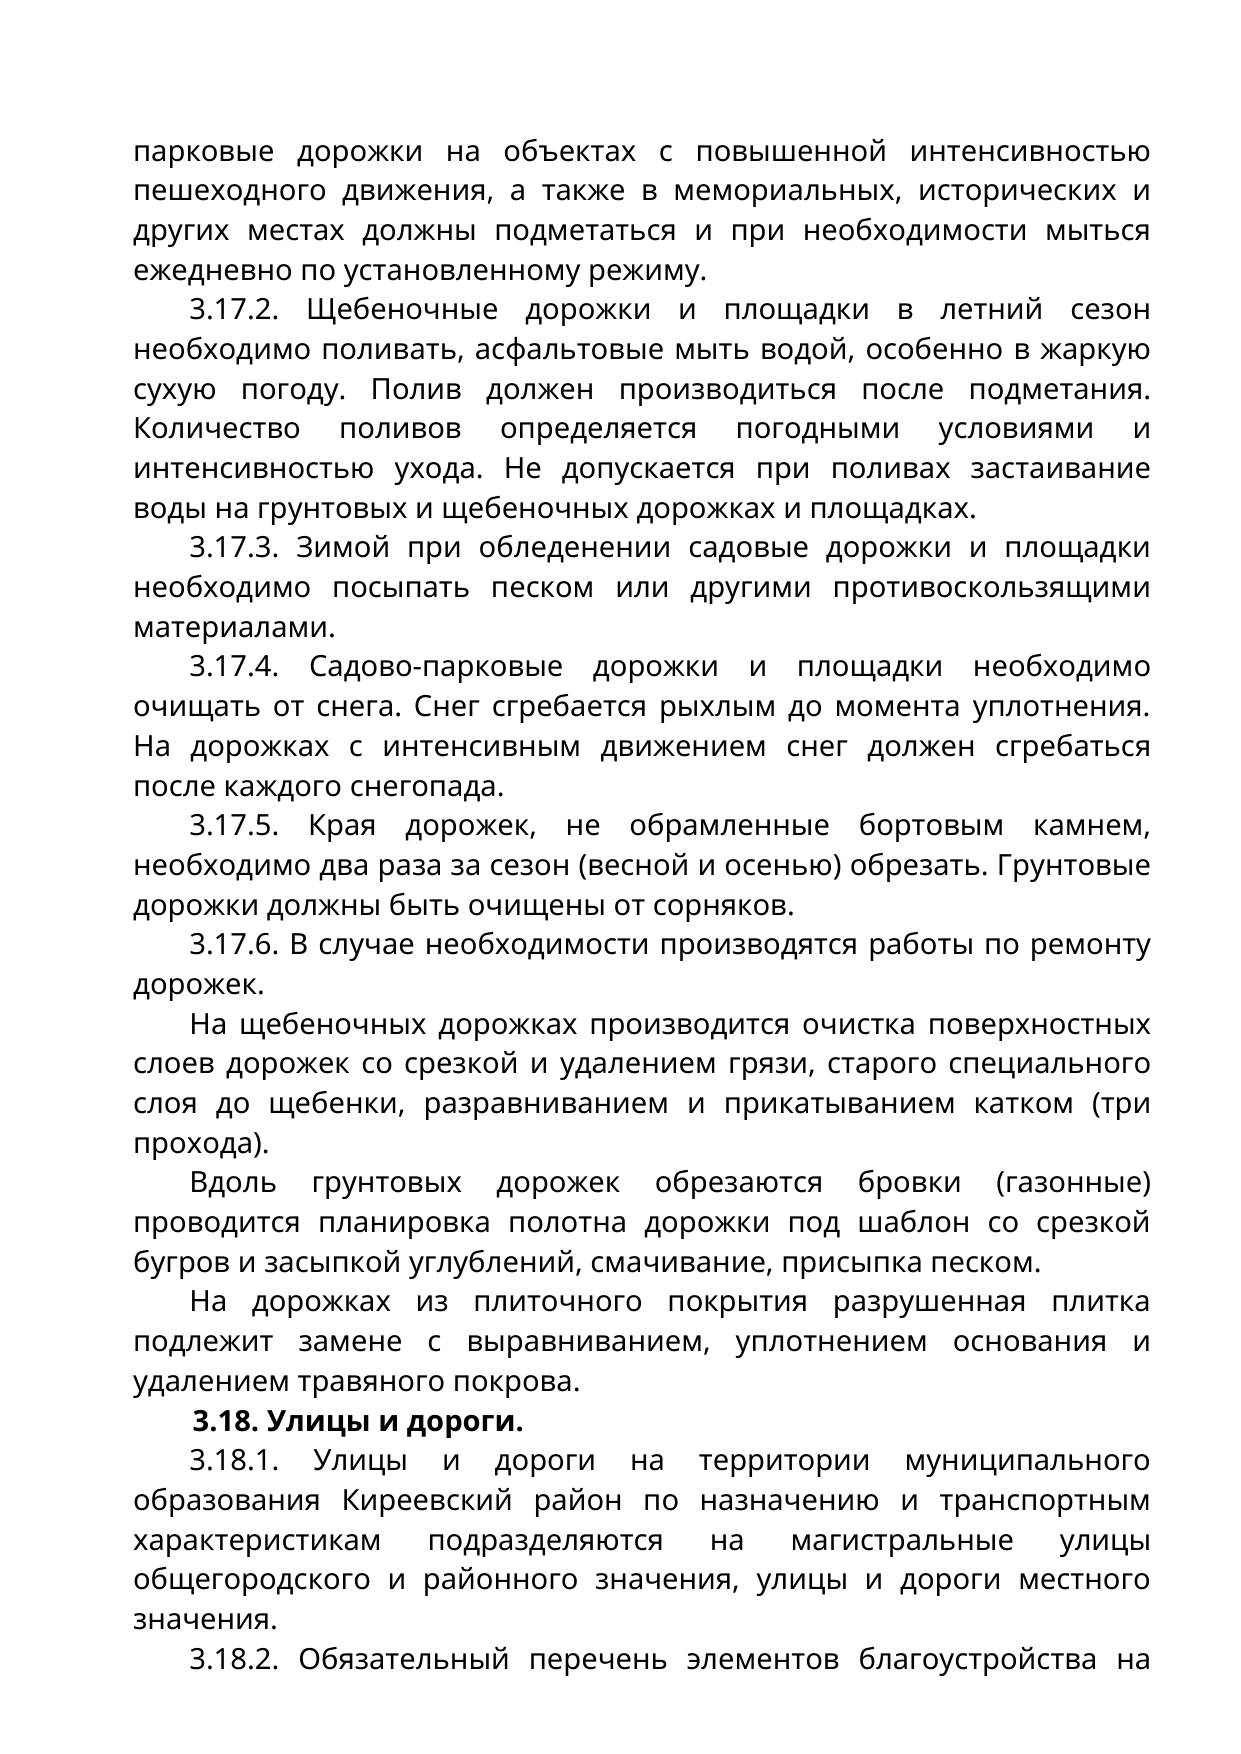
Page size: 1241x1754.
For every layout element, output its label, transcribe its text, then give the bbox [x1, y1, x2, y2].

text 3.17.3. Зимой при обледенении садовые дорожки и площадки необходимо посыпать песком или другими противоскользящими материалами. [133, 527, 1152, 646]
text 3.17.4. Садово-парковые дорожки и площадки необходимо очищать от снега. Снег сгребается рыхлым до момента уплотнения. На дорожках с интенсивным движением снег должен сгребаться после каждого снегопада. [133, 646, 1152, 804]
text На дорожках из плиточного покрытия разрушенная плитка подлежит замене с выравниванием, уплотнением основания и удалением травяного покрова. [133, 1281, 1152, 1400]
text На щебеночных дорожках производится очистка поверхностных слоев дорожек со срезкой и удалением грязи, старого специального слоя до щебенки, разравниванием и прикатыванием катком (три прохода). [133, 1003, 1152, 1162]
text 3.17.6. В случае необходимости производятся работы по ремонту дорожек. [133, 923, 1152, 1003]
text 3.17.2. Щебеночные дорожки и площадки в летний сезон необходимо поливать, асфальтовые мыть водой, особенно в жаркую сухую погоду. Полив должен производиться после подметания. Количество поливов определяется погодными условиями и интенсивностью ухода. Не допускается при поливах застаивание воды на грунтовых и щебеночных дорожках и площадках. [133, 288, 1152, 527]
text 3.17.5. Края дорожек, не обрамленные бортовым камнем, необходимо два раза за сезон (весной и осенью) обрезать. Грунтовые дорожки должны быть очищены от сорняков. [133, 804, 1152, 923]
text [133, 1638, 1152, 1678]
text 3.18. Улицы и дороги. [133, 1400, 1152, 1439]
text Вдоль грунтовых дорожек обрезаются бровки (газонные) проводится планировка полотна дорожки под шаблон со срезкой бугров и засыпкой углублений, смачивание, присыпка песком. [133, 1162, 1152, 1281]
text 3.18.1. Улицы и дороги на территории муниципального образования Киреевский район по назначению и транспортным характеристикам подразделяются на магистральные улицы общегородского и районного значения, улицы и дороги местного значения. [133, 1439, 1152, 1638]
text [133, 130, 1152, 288]
